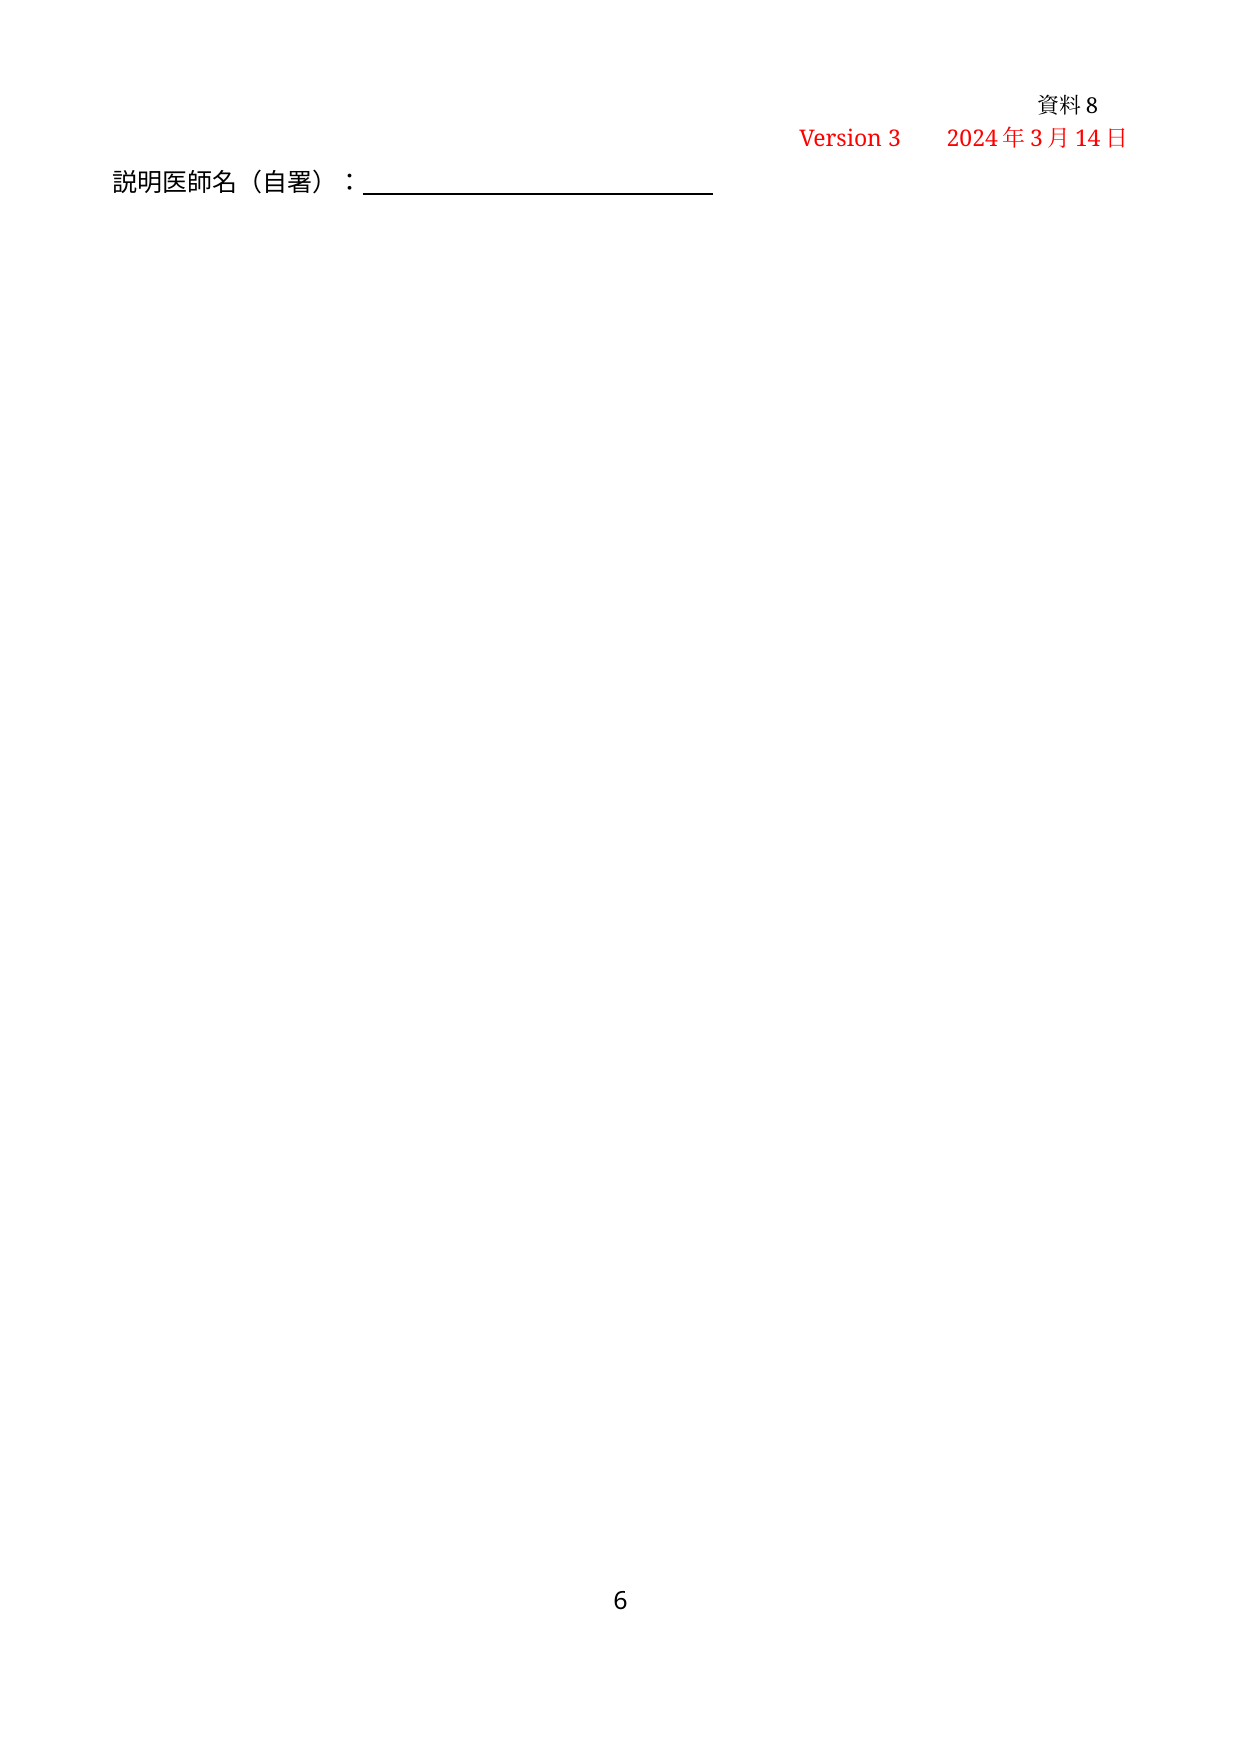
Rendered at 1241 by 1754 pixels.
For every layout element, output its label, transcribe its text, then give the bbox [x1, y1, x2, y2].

text 説明医師名（自署）： [112, 159, 1128, 201]
